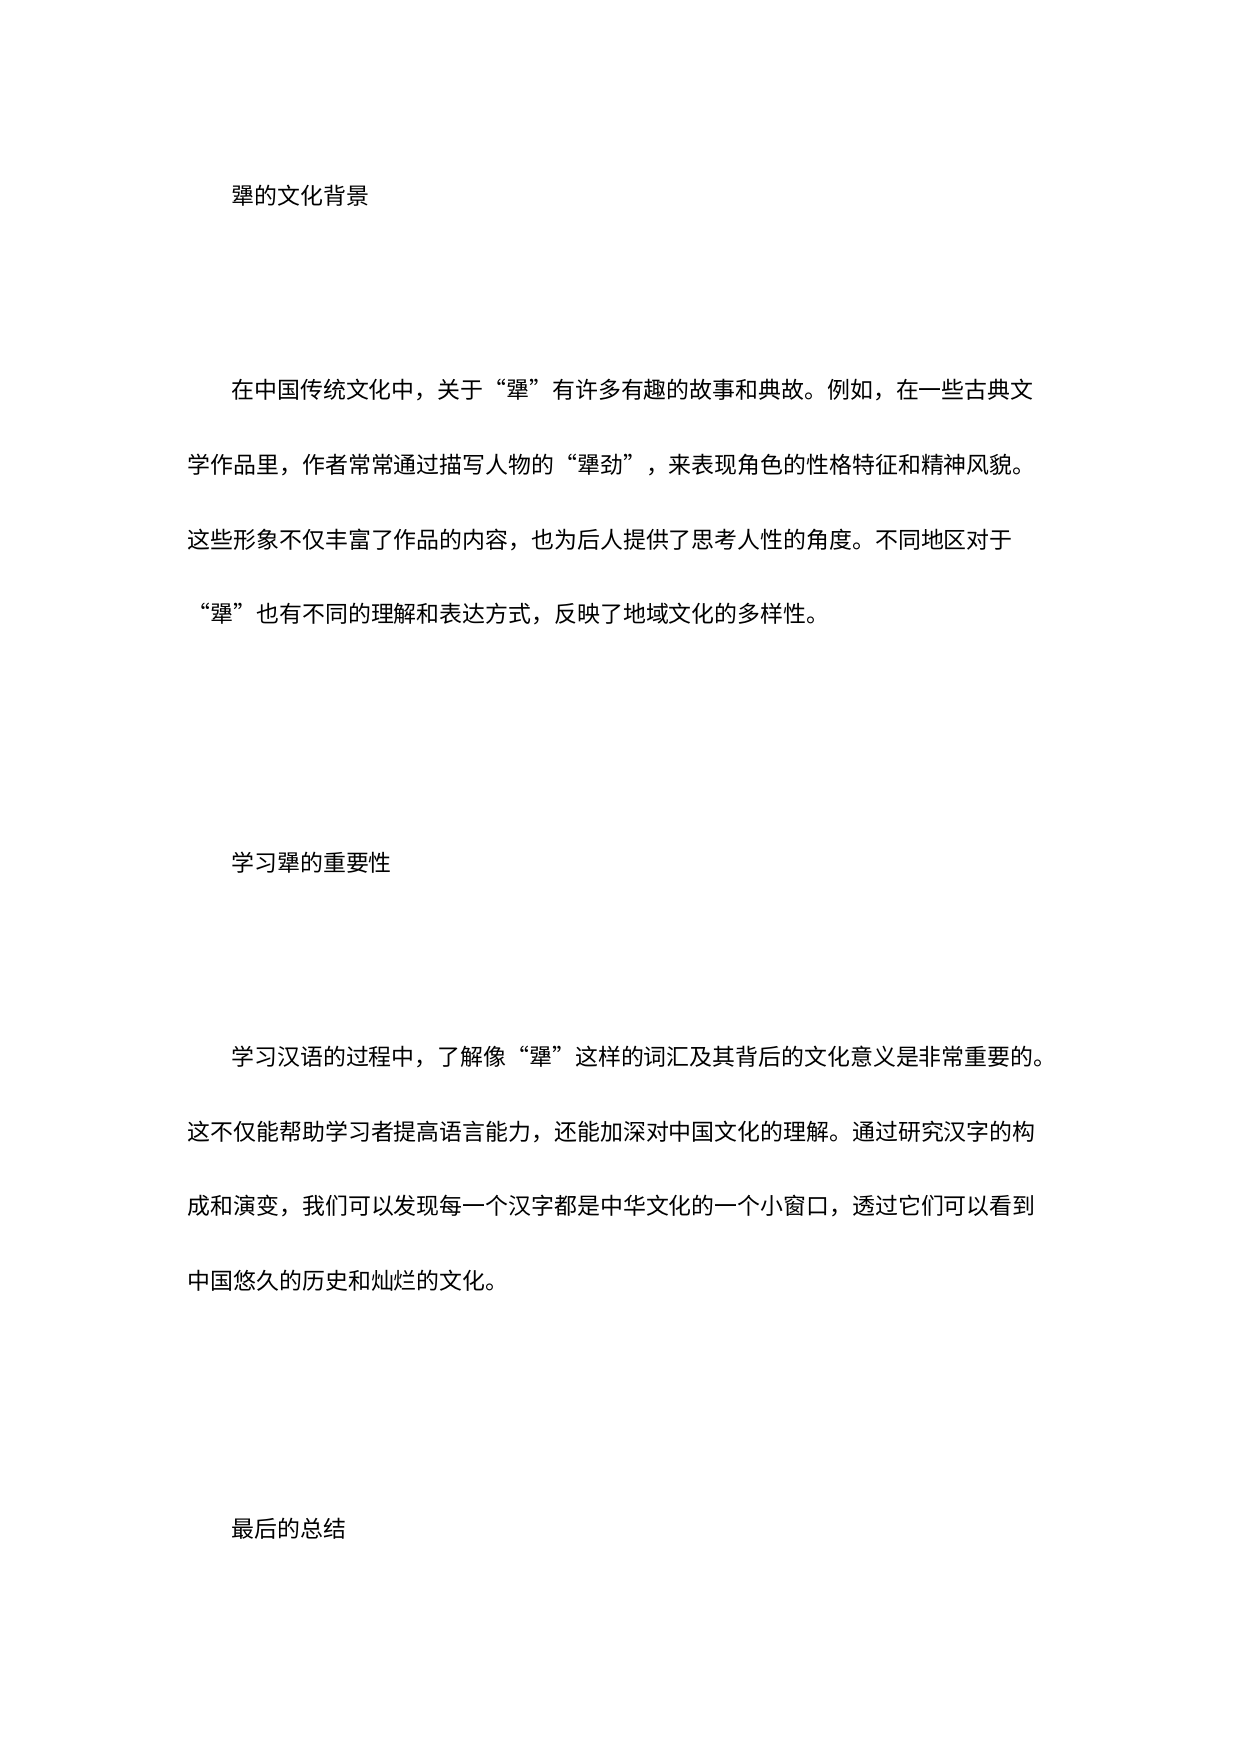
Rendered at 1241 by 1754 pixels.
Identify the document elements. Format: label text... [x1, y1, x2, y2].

text 最后的总结 [187, 1495, 1053, 1560]
text 在中国传统文化中，关于“犟”有许多有趣的故事和典故。例如，在一些古典文学作品里，作者常常通过描写人物的“犟劲”，来表现角色的性格特征和精神风貌。这些形象不仅丰富了作品的内容，也为后人提供了思考人性的角度。不同地区对于“犟”也有不同的理解和表达方式，反映了地域文化的多样性。 [187, 356, 1053, 645]
text 犟的文化背景 [187, 162, 1053, 227]
text 学习汉语的过程中，了解像“犟”这样的词汇及其背后的文化意义是非常重要的。这不仅能帮助学习者提高语言能力，还能加深对中国文化的理解。通过研究汉字的构成和演变，我们可以发现每一个汉字都是中华文化的一个小窗口，透过它们可以看到中国悠久的历史和灿烂的文化。 [187, 1023, 1053, 1312]
text 学习犟的重要性 [187, 828, 1053, 893]
